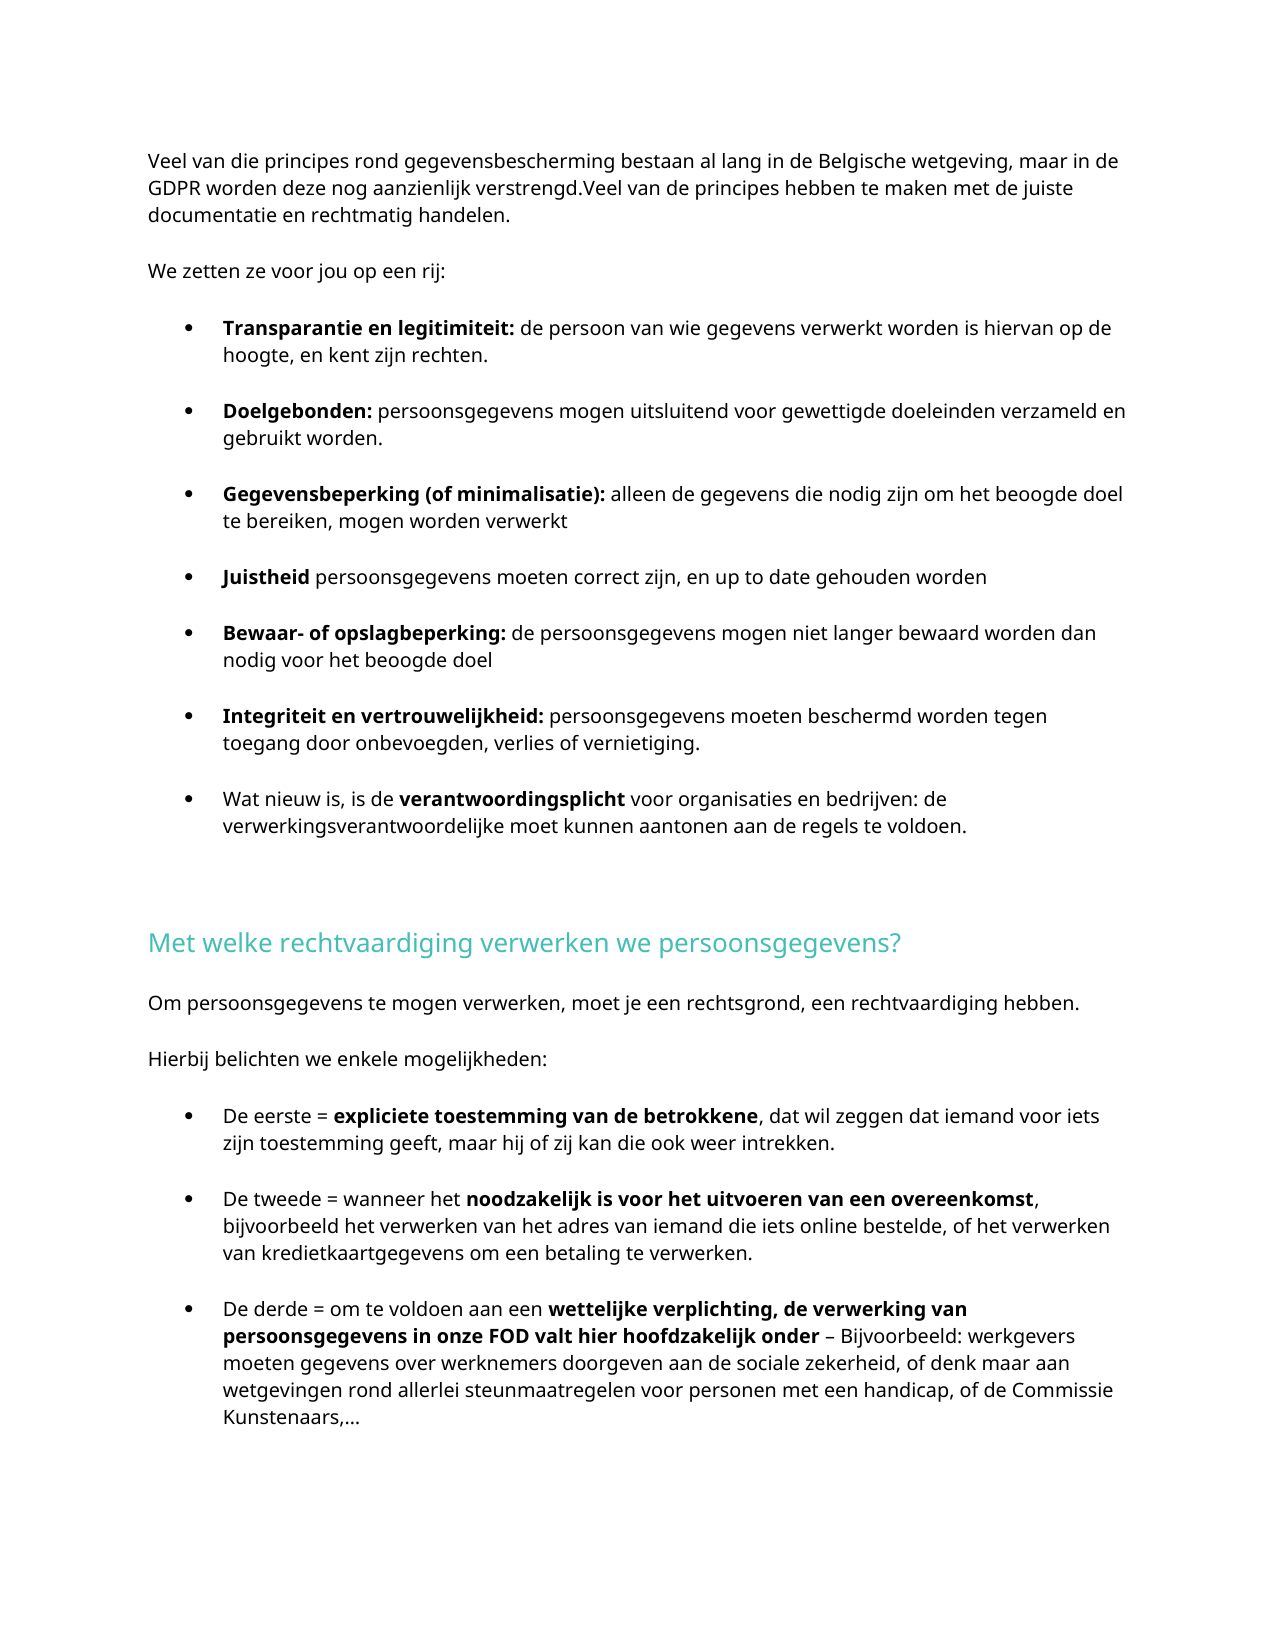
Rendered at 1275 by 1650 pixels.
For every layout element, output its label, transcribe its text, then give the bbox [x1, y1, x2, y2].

text Hierbij belichten we enkele mogelijkheden: [148, 1046, 1127, 1073]
list Doelgebonden: persoonsgegevens mogen uitsluitend voor gewettigde doeleinden verzameld en gebruikt worden. [185, 397, 1127, 451]
text Om persoonsgegevens te mogen verwerken, moet je een rechtsgrond, een rechtvaardiging hebben. [148, 989, 1127, 1017]
text We zetten ze voor jou op een rij: [148, 258, 1127, 285]
list Juistheid persoonsgegevens moeten correct zijn, en up to date gehouden worden [185, 563, 1127, 590]
text Met welke rechtvaardiging verwerken we persoonsgegevens? [148, 925, 1127, 960]
text Veel van die principes rond gegevensbescherming bestaan al lang in de Belgische wetgeving, maar in de GDPR worden deze nog aanzienlijk verstrengd.Veel van de principes hebben te maken met de juiste documentatie en rechtmatig handelen. [148, 148, 1127, 228]
list Wat nieuw is, is de verantwoordingsplicht voor organisaties en bedrijven: de verwerkingsverantwoordelijke moet kunnen aantonen aan de regels te voldoen. [185, 786, 1127, 839]
list Bewaar- of opslagbeperking: de persoonsgegevens mogen niet langer bewaard worden dan nodig voor het beoogde doel [185, 619, 1127, 673]
list Transparantie en legitimiteit: de persoon van wie gegevens verwerkt worden is hiervan op de hoogte, en kent zijn rechten. [185, 314, 1127, 368]
list Integriteit en vertrouwelijkheid: persoonsgegevens moeten beschermd worden tegen toegang door onbevoegden, verlies of vernietiging. [185, 702, 1127, 756]
list Gegevensbeperking (of minimalisatie): alleen de gegevens die nodig zijn om het beoogde doel te bereiken, mogen worden verwerkt [185, 480, 1127, 534]
list De tweede = wanneer het noodzakelijk is voor het uitvoeren van een overeenkomst, bijvoorbeeld het verwerken van het adres van iemand die iets online bestelde, of het verwerken van kredietkaartgegevens om een betaling te verwerken. [185, 1185, 1127, 1266]
list De derde = om te voldoen aan een wettelijke verplichting, de verwerking van persoonsgegevens in onze FOD valt hier hoofdzakelijk onder – Bijvoorbeeld: werkgevers moeten gegevens over werknemers doorgeven aan de sociale zekerheid, of denk maar aan wetgevingen rond allerlei steunmaatregelen voor personen met een handicap, of de Commissie Kunstenaars,… [185, 1295, 1127, 1430]
list De eerste = expliciete toestemming van de betrokkene, dat wil zeggen dat iemand voor iets zijn toestemming geeft, maar hij of zij kan die ook weer intrekken. [185, 1102, 1127, 1156]
